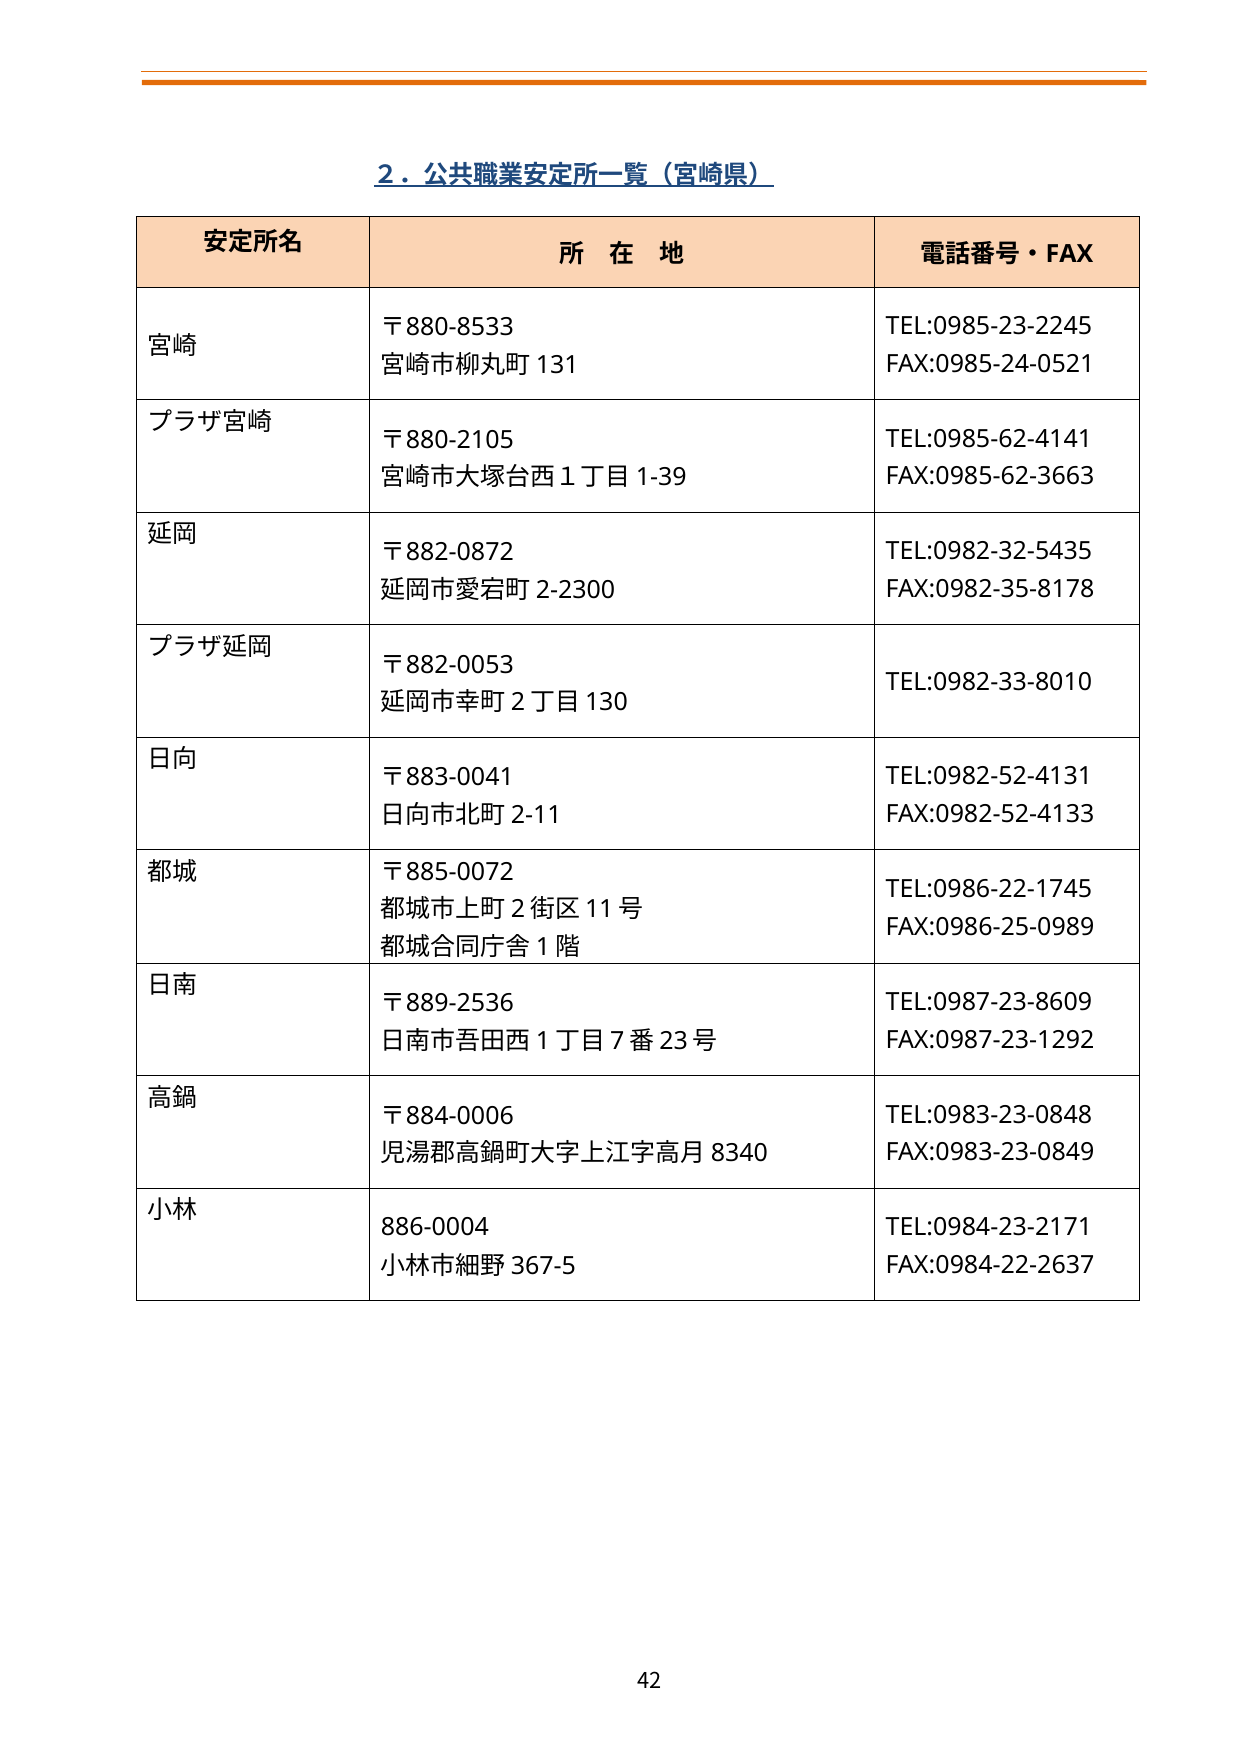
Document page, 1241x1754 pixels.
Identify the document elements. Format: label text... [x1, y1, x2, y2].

table_cell TEL:0985-23-2245 FAX:0985-24-0521 [875, 288, 1139, 399]
table_cell 〒882-0872 延岡市愛宕町2-2300 [370, 513, 874, 624]
table_header 電話番号・FAX [875, 217, 1139, 287]
table_cell TEL:0984-23-2171 FAX:0984-22-2637 [875, 1189, 1139, 1300]
table_cell 延岡 [137, 513, 369, 624]
table_cell プラザ宮崎 [137, 400, 369, 512]
text ２．公共職業安定所一覧（宮崎県） [148, 153, 1078, 191]
table_cell 都城 [137, 850, 369, 963]
table_cell 小林 [137, 1189, 369, 1300]
table_cell 〒885-0072 都城市上町2街区11号 都城合同庁舎1階 [370, 850, 874, 963]
table_cell プラザ延岡 [137, 625, 369, 737]
table_cell TEL:0982-32-5435 FAX:0982-35-8178 [875, 513, 1139, 624]
table_cell 〒882-0053 延岡市幸町2丁目130 [370, 625, 874, 737]
table_cell TEL:0982-33-8010 [875, 625, 1139, 737]
table_cell 〒883-0041 日向市北町2-11 [370, 738, 874, 849]
table_cell TEL:0985-62-4141 FAX:0985-62-3663 [875, 400, 1139, 512]
table_header 所 在 地 [370, 217, 874, 287]
table_cell 〒880-2105 宮崎市大塚台西１丁目1-39 [370, 400, 874, 512]
table_cell 日向 [137, 738, 369, 849]
table_cell 〒884-0006 児湯郡高鍋町大字上江字高月8340 [370, 1076, 874, 1188]
table_cell 日南 [137, 964, 369, 1075]
table_cell 〒880-8533 宮崎市柳丸町131 [370, 288, 874, 399]
table_cell 高鍋 [137, 1076, 369, 1188]
table_cell TEL:0983-23-0848 FAX:0983-23-0849 [875, 1076, 1139, 1188]
table_cell TEL:0986-22-1745 FAX:0986-25-0989 [875, 850, 1139, 963]
table_cell 886-0004 小林市細野367-5 [370, 1189, 874, 1300]
table_cell TEL:0982-52-4131 FAX:0982-52-4133 [875, 738, 1139, 849]
table_cell TEL:0987-23-8609 FAX:0987-23-1292 [875, 964, 1139, 1075]
table_cell 宮崎 [137, 288, 369, 399]
table_cell 〒889-2536 日南市吾田西1丁目7番23号 [370, 964, 874, 1075]
table_header 安定所名 [137, 217, 369, 287]
